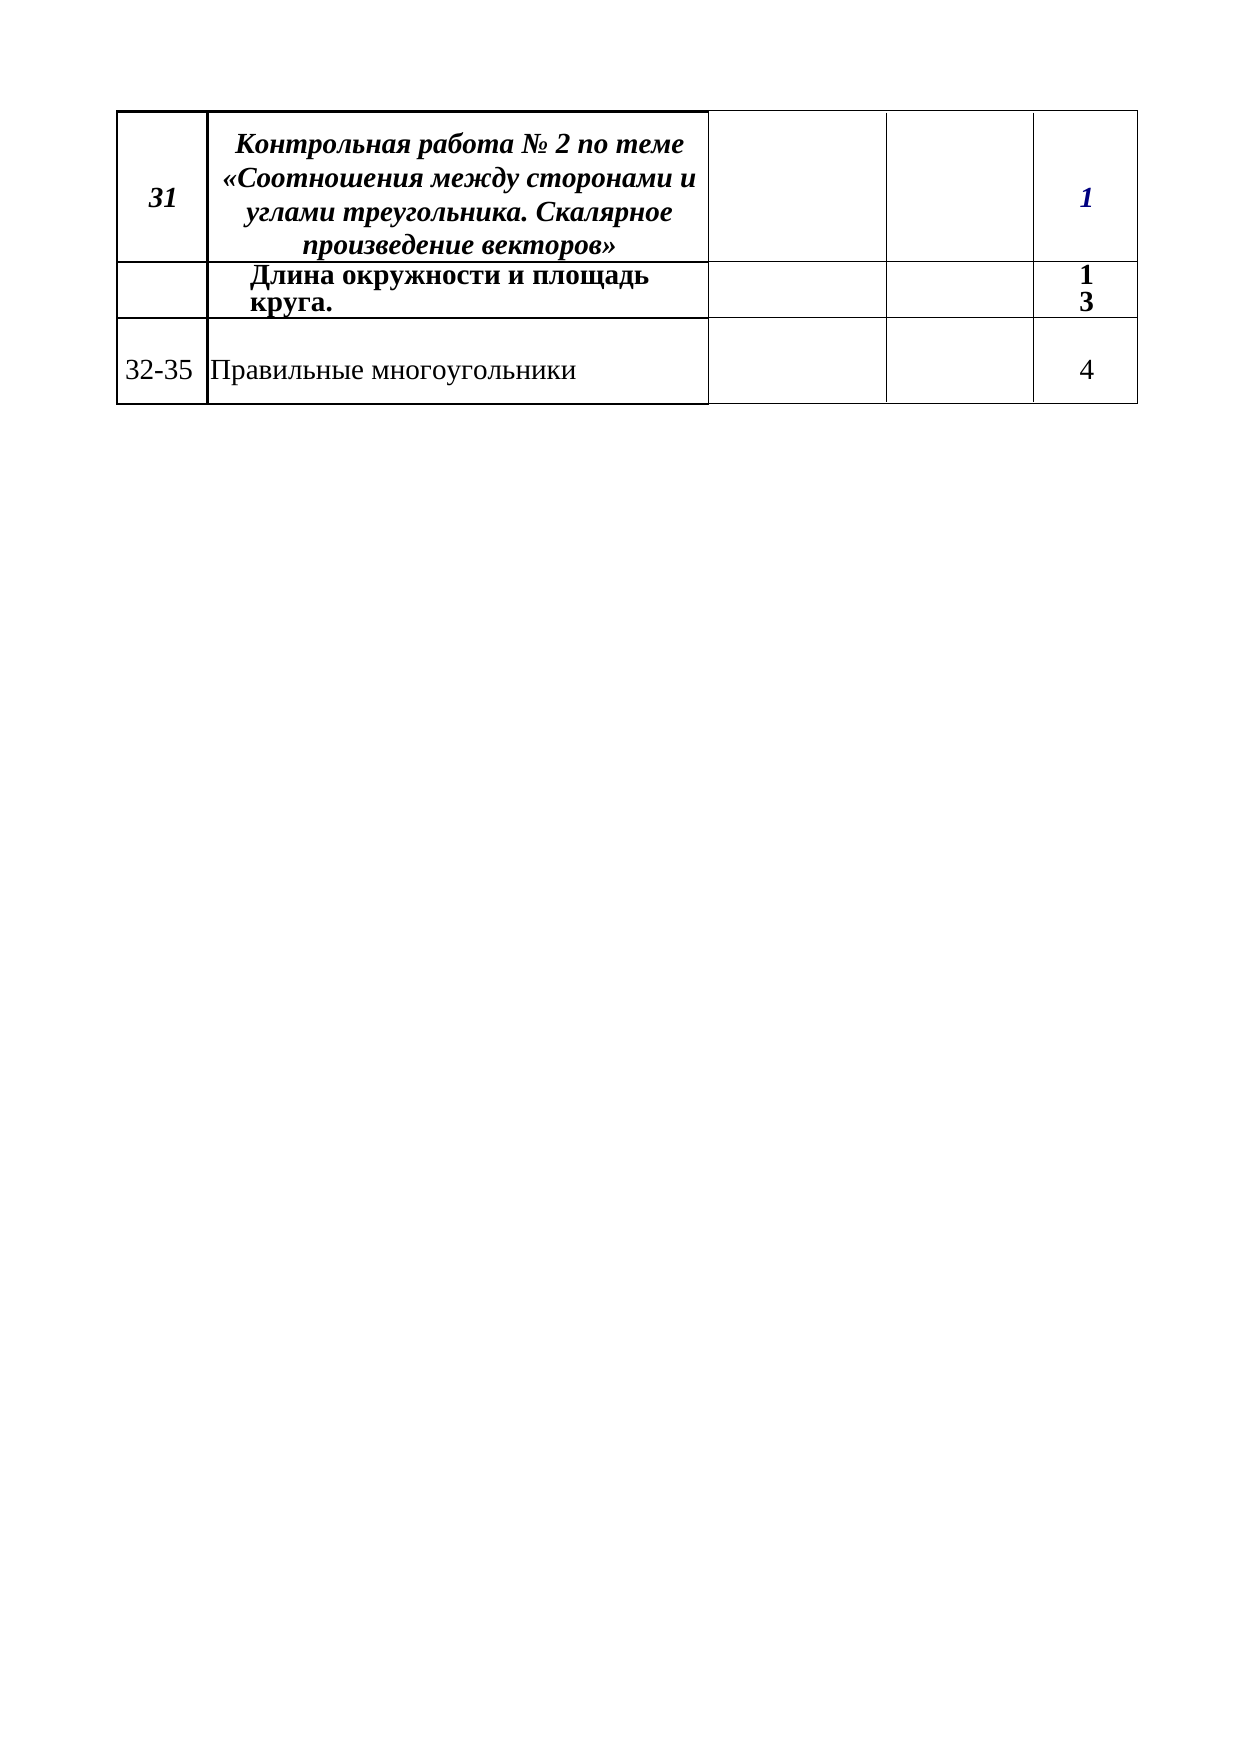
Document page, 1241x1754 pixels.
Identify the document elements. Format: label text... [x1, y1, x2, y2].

table_cell [709, 111, 886, 261]
table_cell [886, 111, 1034, 261]
table_cell 13 [1034, 262, 1137, 317]
table_cell [886, 318, 1034, 403]
table_cell [709, 318, 886, 403]
table_cell 1 [1034, 111, 1137, 261]
table_cell 4 [1034, 318, 1137, 403]
table_cell [118, 263, 206, 317]
table_cell Длина окружности и площадь круга. [209, 263, 708, 317]
table_cell Правильные многоугольники [209, 319, 708, 403]
table_cell 31 [118, 113, 206, 261]
table_cell [709, 262, 886, 317]
table_cell 32-35 [118, 319, 206, 403]
table_cell [887, 262, 1033, 317]
table_cell Контрольная работа № 2 по теме «Соотношения между сторонами и углами треугольника. Скалярное произведение векторов» [209, 113, 708, 261]
